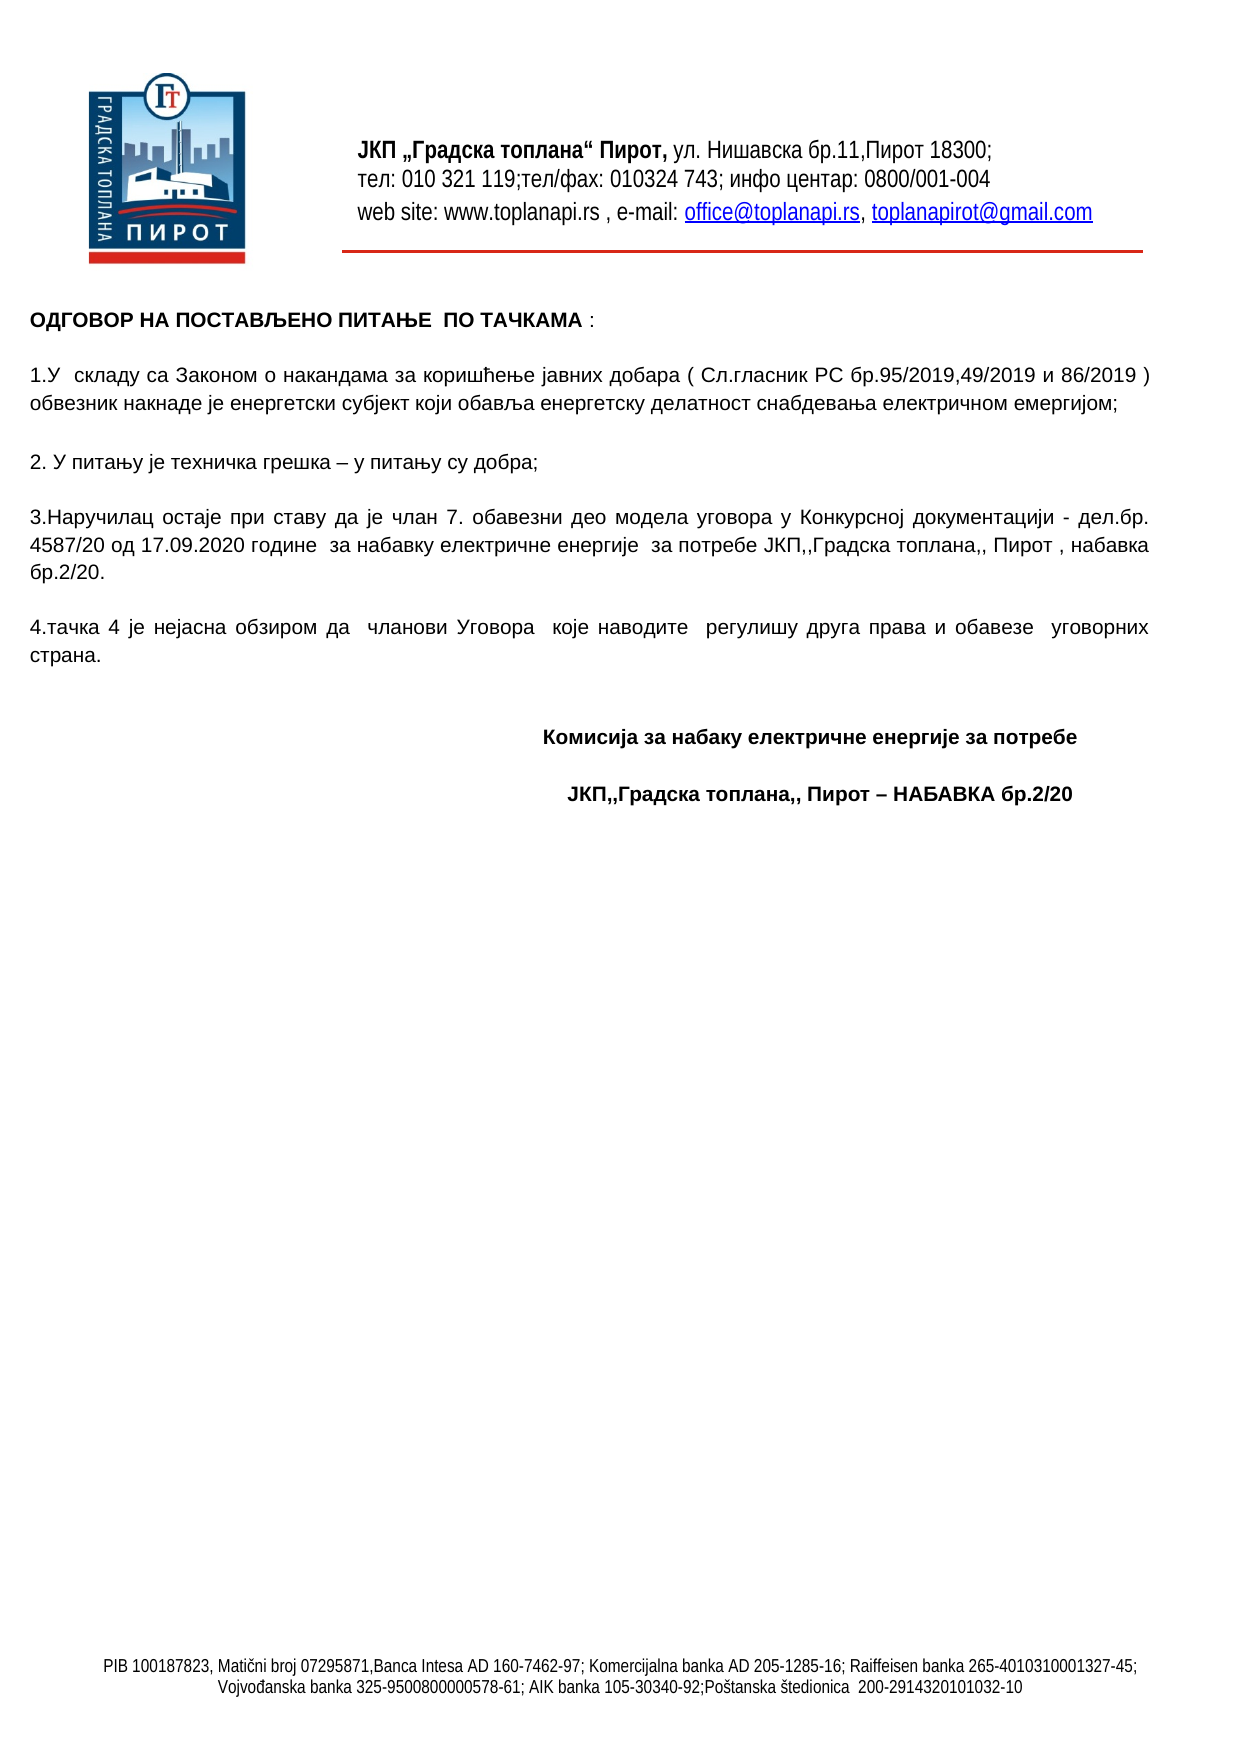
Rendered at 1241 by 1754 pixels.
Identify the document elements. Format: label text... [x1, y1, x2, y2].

text 3.Наручилац остаје при ставу да је члан 7. обавезни део модела уговора у Конкурсној документацији - дел.бр. 4587/20 од 17.09.2020 године за набавку електричне енергије за потребе ЈКП,,Градска топлана,, Пирот , набавка бр.2/20. [29, 505, 1152, 584]
text 4.тачка 4 је нејасна обзиром да чланови Уговора које наводите регулишу друга права и обавезе уговорних страна. [29, 615, 1152, 667]
text Комисија за набаку електричне енергије за потребе [29, 725, 1152, 749]
text ОДГОВОР НА ПОСТАВЉЕНО ПИТАЊЕ ПО ТАЧКАМА : [29, 308, 1152, 332]
text 2. У питању је техничка грешка – у питању су добра; [29, 450, 1152, 474]
picture [88, 73, 338, 281]
text ЈКП,,Градска топлана,, Пирот – НАБАВКА бр.2/20 [89, 782, 1152, 806]
text 1.У складу са Законом о накандама за коришћење јавних добара ( Сл.гласник РС бр.95/2019,49/2019 и 86/2019 ) обвезник накнаде је енергетски субјект који обавља енергетску делатност снабдевања електричном емергијом; [29, 363, 1152, 414]
